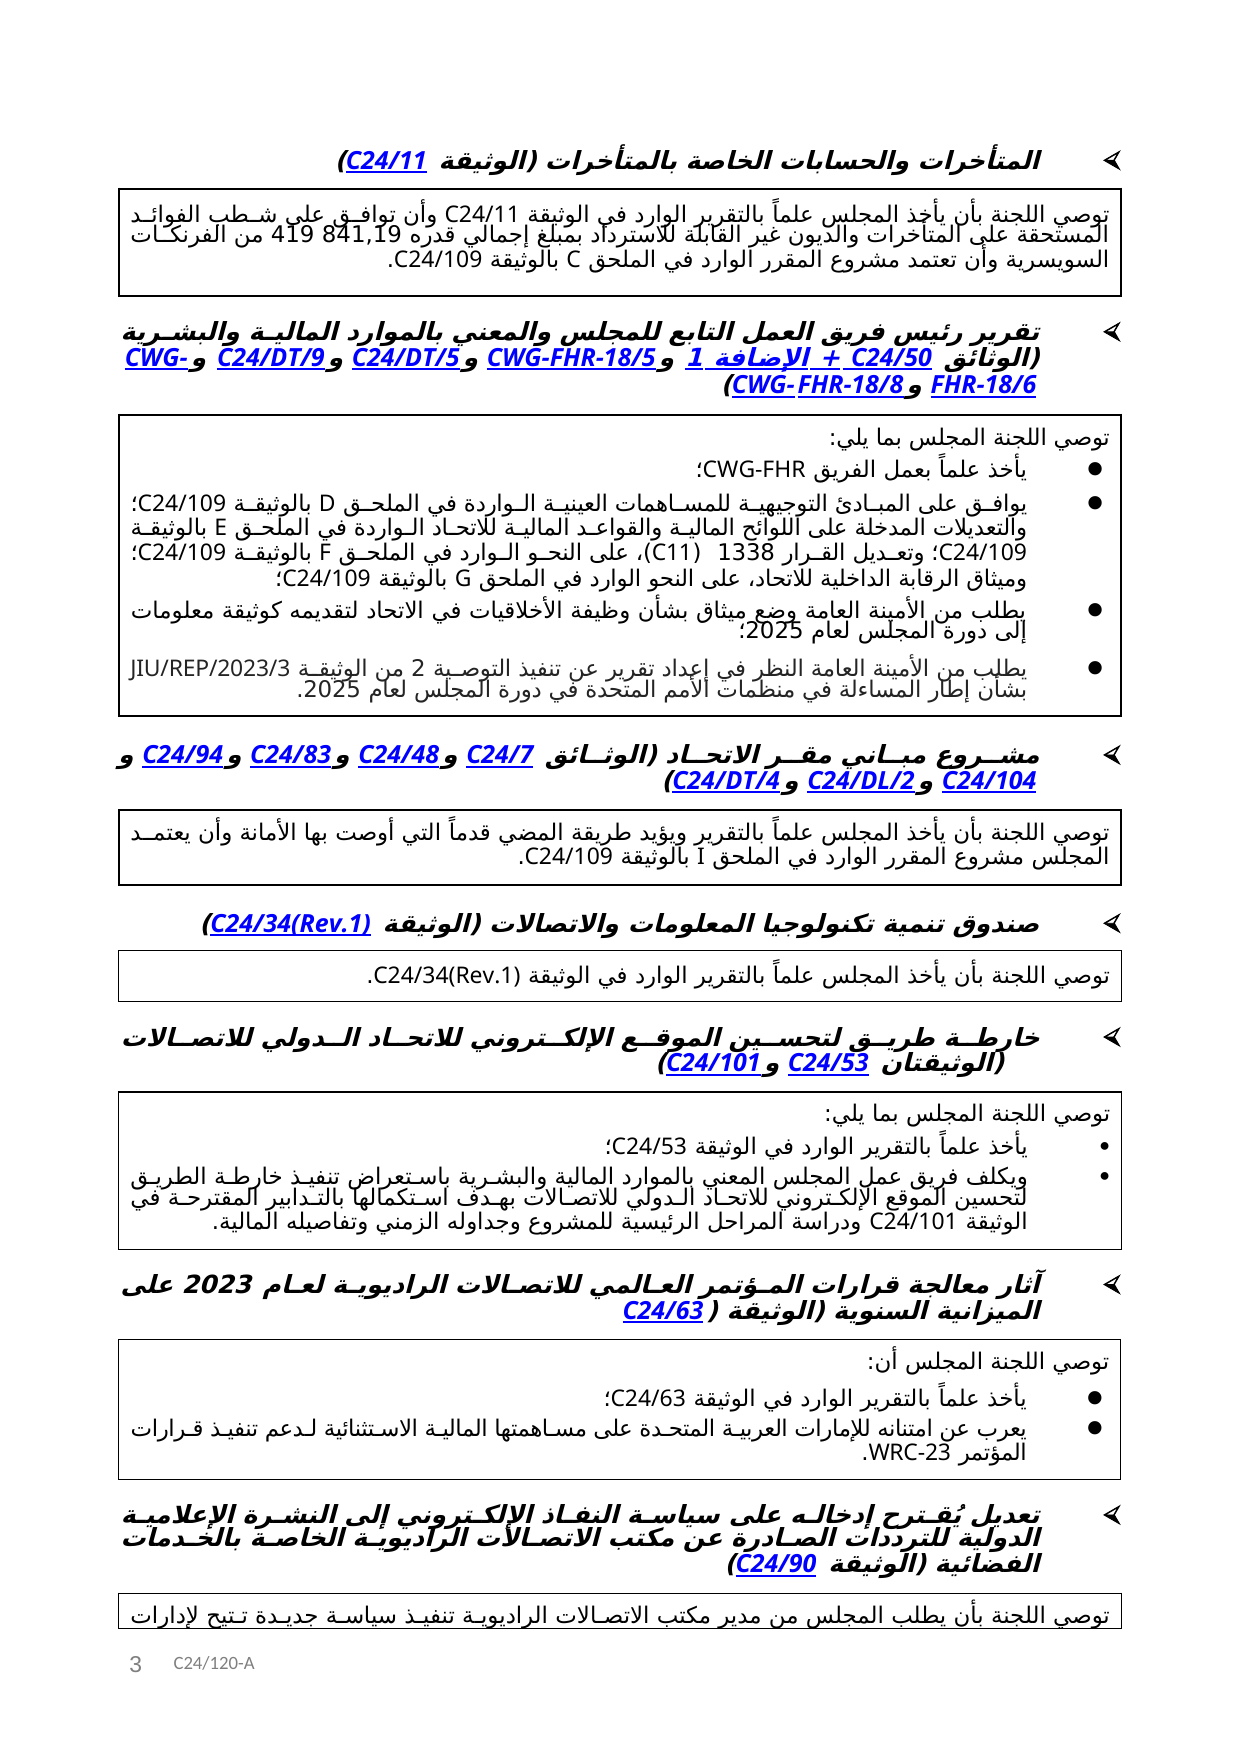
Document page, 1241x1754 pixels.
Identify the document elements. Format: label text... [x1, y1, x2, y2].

subtitle تعديل يُقترح إدخاله على سياسة النفاذ الإلكتروني إلى النشرة الإعلامية الدولية للترددات الصادرة عن مكتب الاتصالات الراديوية الخاصة بالخدمات الفضائية (الوثيقة C24/90) [118, 1505, 1122, 1580]
table_header توصي اللجنة المجلس بما يلي: يأخذ علماً بعمل الفريق CWG-FHR؛ يوافق على المبادئ التوجيهية للمساهمات العينية الواردة في الملحق D بالوثيقة C24/109؛ والتعديلات المدخلة على اللوائح المالية والقواعد المالية للاتحاد الواردة في الملحق E بالوثيقة C24/109؛ وتعديل القرار 1338 (C11)، على النحو الوارد في الملحق F بالوثيقة C24/109؛ وميثاق الرقابة الداخلية للاتحاد، على النحو الوارد في الملحق G بالوثيقة C24/109؛ يطلب من الأمينة العامة وضع ميثاق بشأن وظيفة الأخلاقيات في الاتحاد لتقديمه كوثيقة معلومات إلى دورة المجلس لعام 2025؛ يطلب من الأمينة العامة النظر في إعداد تقرير عن تنفيذ التوصية 2 من الوثيقة JIU/REP/2023/3 بشأن إطار المساءلة في منظمات الأمم المتحدة في دورة المجلس لعام 2025. [120, 416, 1120, 715]
subtitle خارطة طريق لتحسين الموقع الإلكتروني للاتحاد الدولي للاتصالات (الوثيقتان C24/53 وC24/101) [118, 1027, 1122, 1079]
table_header توصي اللجنة المجلس بما يلي: يأخذ علماً بالتقرير الوارد في الوثيقة C24/53؛ ويكلف فريق عمل المجلس المعني بالموارد المالية والبشرية باستعراض تنفيذ خارطة الطريق لتحسين الموقع الإلكتروني للاتحاد الدولي للاتصالات بهدف استكمالها بالتدابير المقترحة في الوثيقة C24/101 ودراسة المراحل الرئيسية للمشروع وجداوله الزمني وتفاصيله المالية. [119, 1093, 1121, 1249]
table_header توصي اللجنة بأن يأخذ المجلس علماً بالتقرير الوارد في الوثيقة C24/11 وأن توافق على شطب الفوائد المستحقة على المتأخرات والديون غير القابلة للاسترداد بمبلغ إجمالي قدره 419 841,19 من الفرنكات السويسرية وأن تعتمد مشروع المقرر الوارد في الملحق C بالوثيقة C24/109. [120, 190, 1120, 295]
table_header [119, 1594, 1121, 1627]
subtitle تقرير رئيس فريق العمل التابع للمجلس والمعني بالموارد المالية والبشرية (الوثائق C24/50 + الإضافة 1 وCWG-FHR-18/5 وC24/DT/5 وC24/DT/9 وCWG-FHR-18/6 وCWG-FHR-18/8) [118, 322, 1122, 401]
subtitle آثار معالجة قرارات المؤتمر العالمي للاتصالات الراديوية لعام 2023 على الميزانية السنوية (الوثيقة (C24/63 [118, 1275, 1122, 1326]
table_header توصي اللجنة بأن يأخذ المجلس علماً بالتقرير الوارد في الوثيقة C24/34(Rev.1). [119, 951, 1121, 1001]
subtitle مشروع مباني مقر الاتحاد (الوثائق C24/7 وC24/48 وC24/83 وC24/94 وC24/104 وC24/DL/2 وC24/DT/4) [118, 742, 1122, 797]
subtitle صندوق تنمية تكنولوجيا المعلومات والاتصالات (الوثيقة C24/34(Rev.1)) [118, 911, 1122, 938]
table_header توصي اللجنة بأن يأخذ المجلس علماً بالتقرير ويؤيد طريقة المضي قدماً التي أوصت بها الأمانة وأن يعتمد المجلس مشروع المقرر الوارد في الملحق I بالوثيقة C24/109. [120, 811, 1120, 883]
subtitle المتأخرات والحسابات الخاصة بالمتأخرات (الوثيقة C24/11) [118, 148, 1122, 175]
table_header ‏توصي اللجنة المجلس أن: يأخذ علماً بالتقرير الوارد في الوثيقة ‎C24/63؛ يعرب عن امتنانه للإمارات العربية المتحدة على مساهمتها المالية الاستثنائية لدعم تنفيذ قرارات المؤتمر ‎WRC-23. [119, 1340, 1120, 1479]
